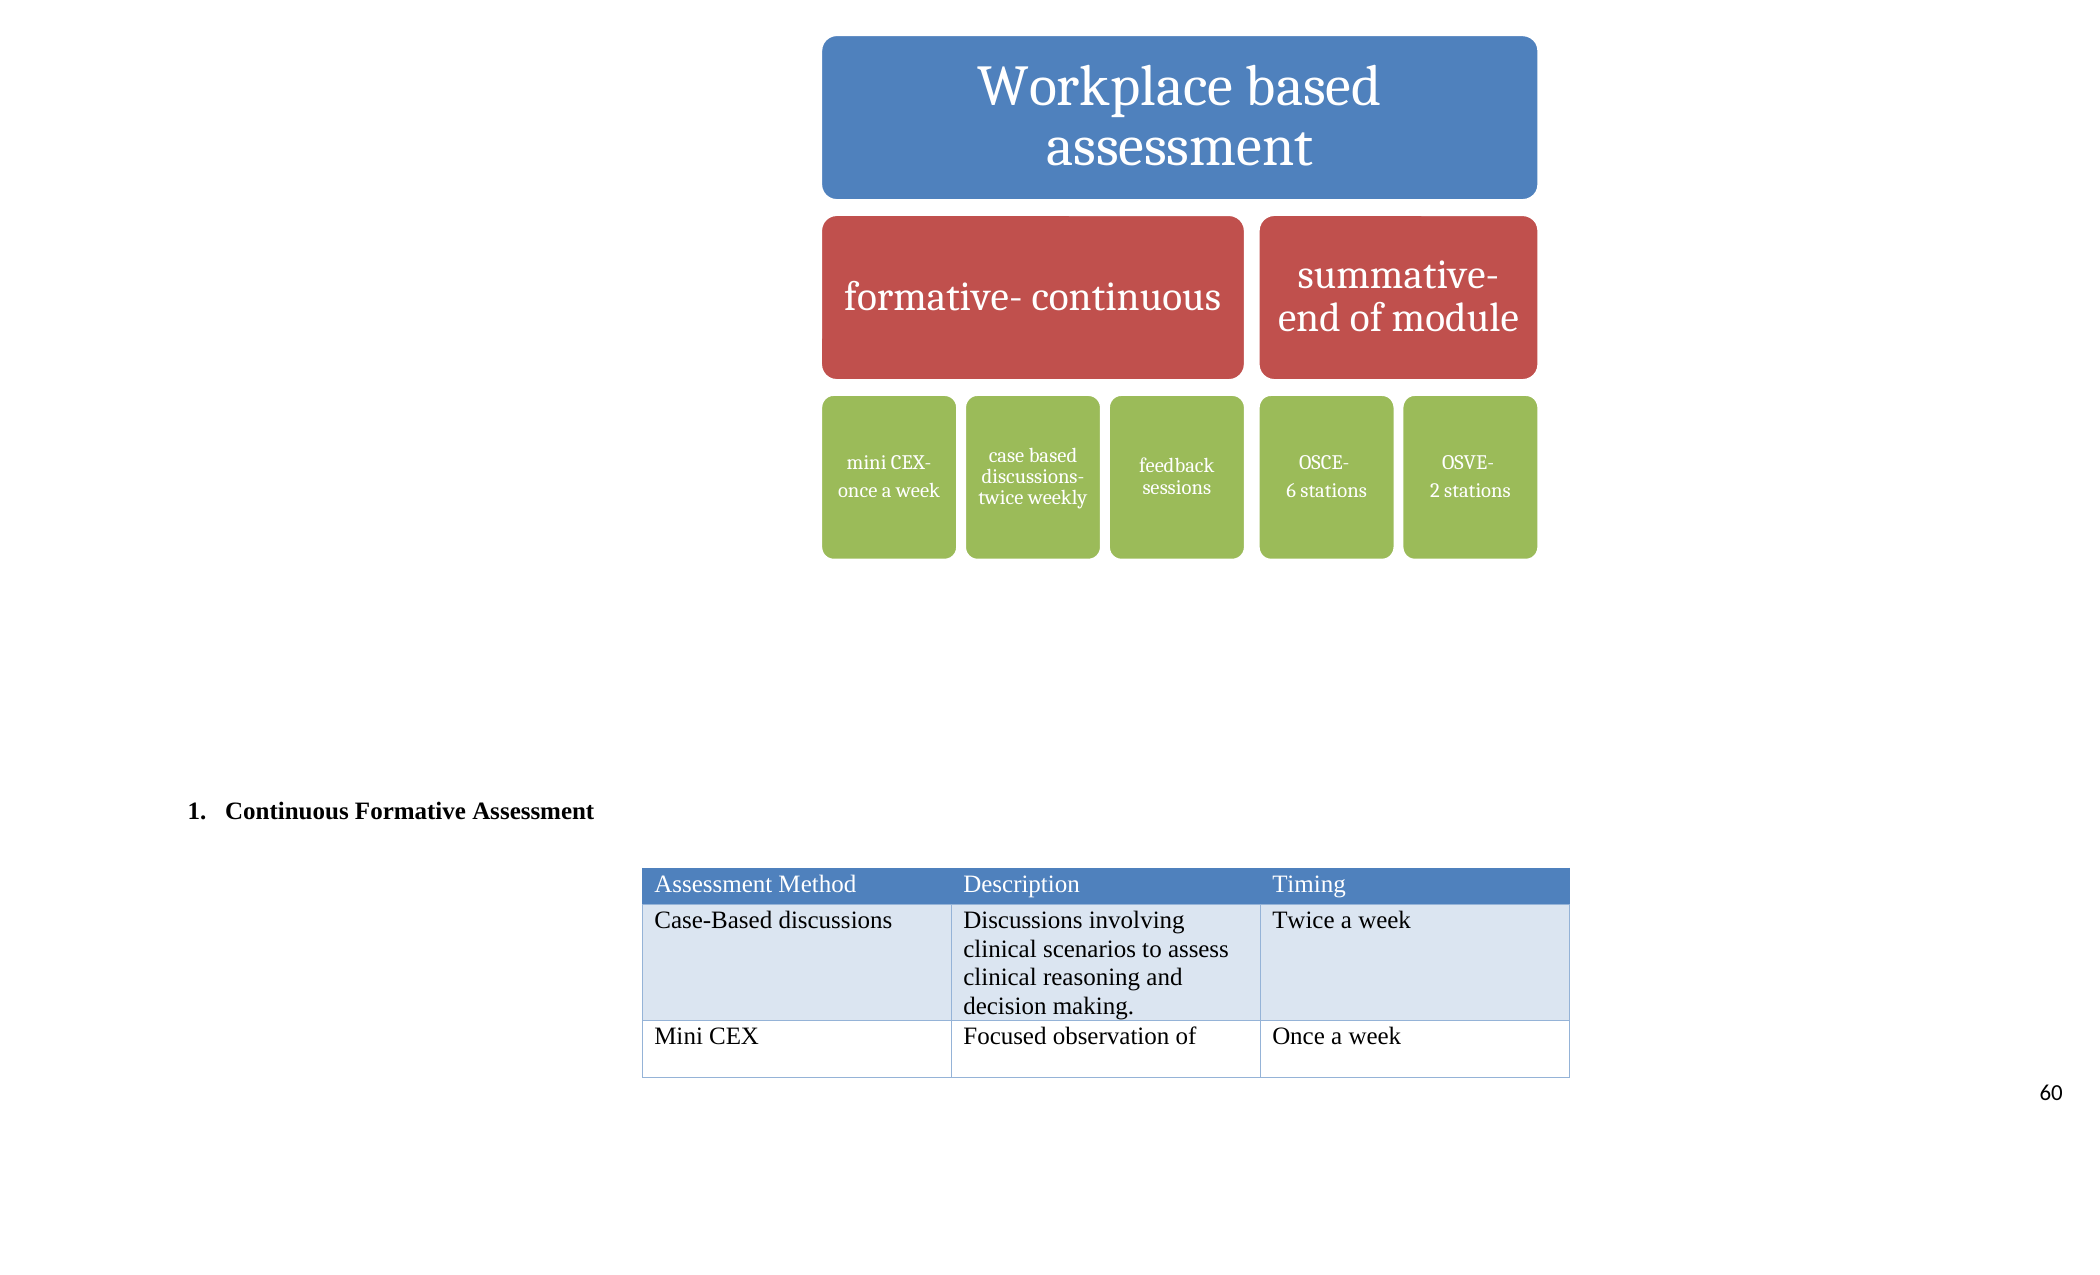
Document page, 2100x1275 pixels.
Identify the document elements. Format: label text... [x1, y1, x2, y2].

table_cell Case-Based discussions [643, 905, 951, 1020]
table_header Timing [1261, 869, 1569, 904]
table_cell Twice a week [1261, 905, 1569, 1020]
table_header Description [952, 869, 1260, 904]
table_cell Discussions involving clinical scenarios to assess clinical reasoning and decision making. [952, 905, 1260, 1020]
table_cell Once a week [1261, 1021, 1569, 1077]
table_header Assessment Method [643, 869, 951, 904]
table_cell Mini CEX [643, 1021, 951, 1077]
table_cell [952, 1021, 1260, 1077]
list Continuous Formative Assessment [187, 796, 2062, 825]
